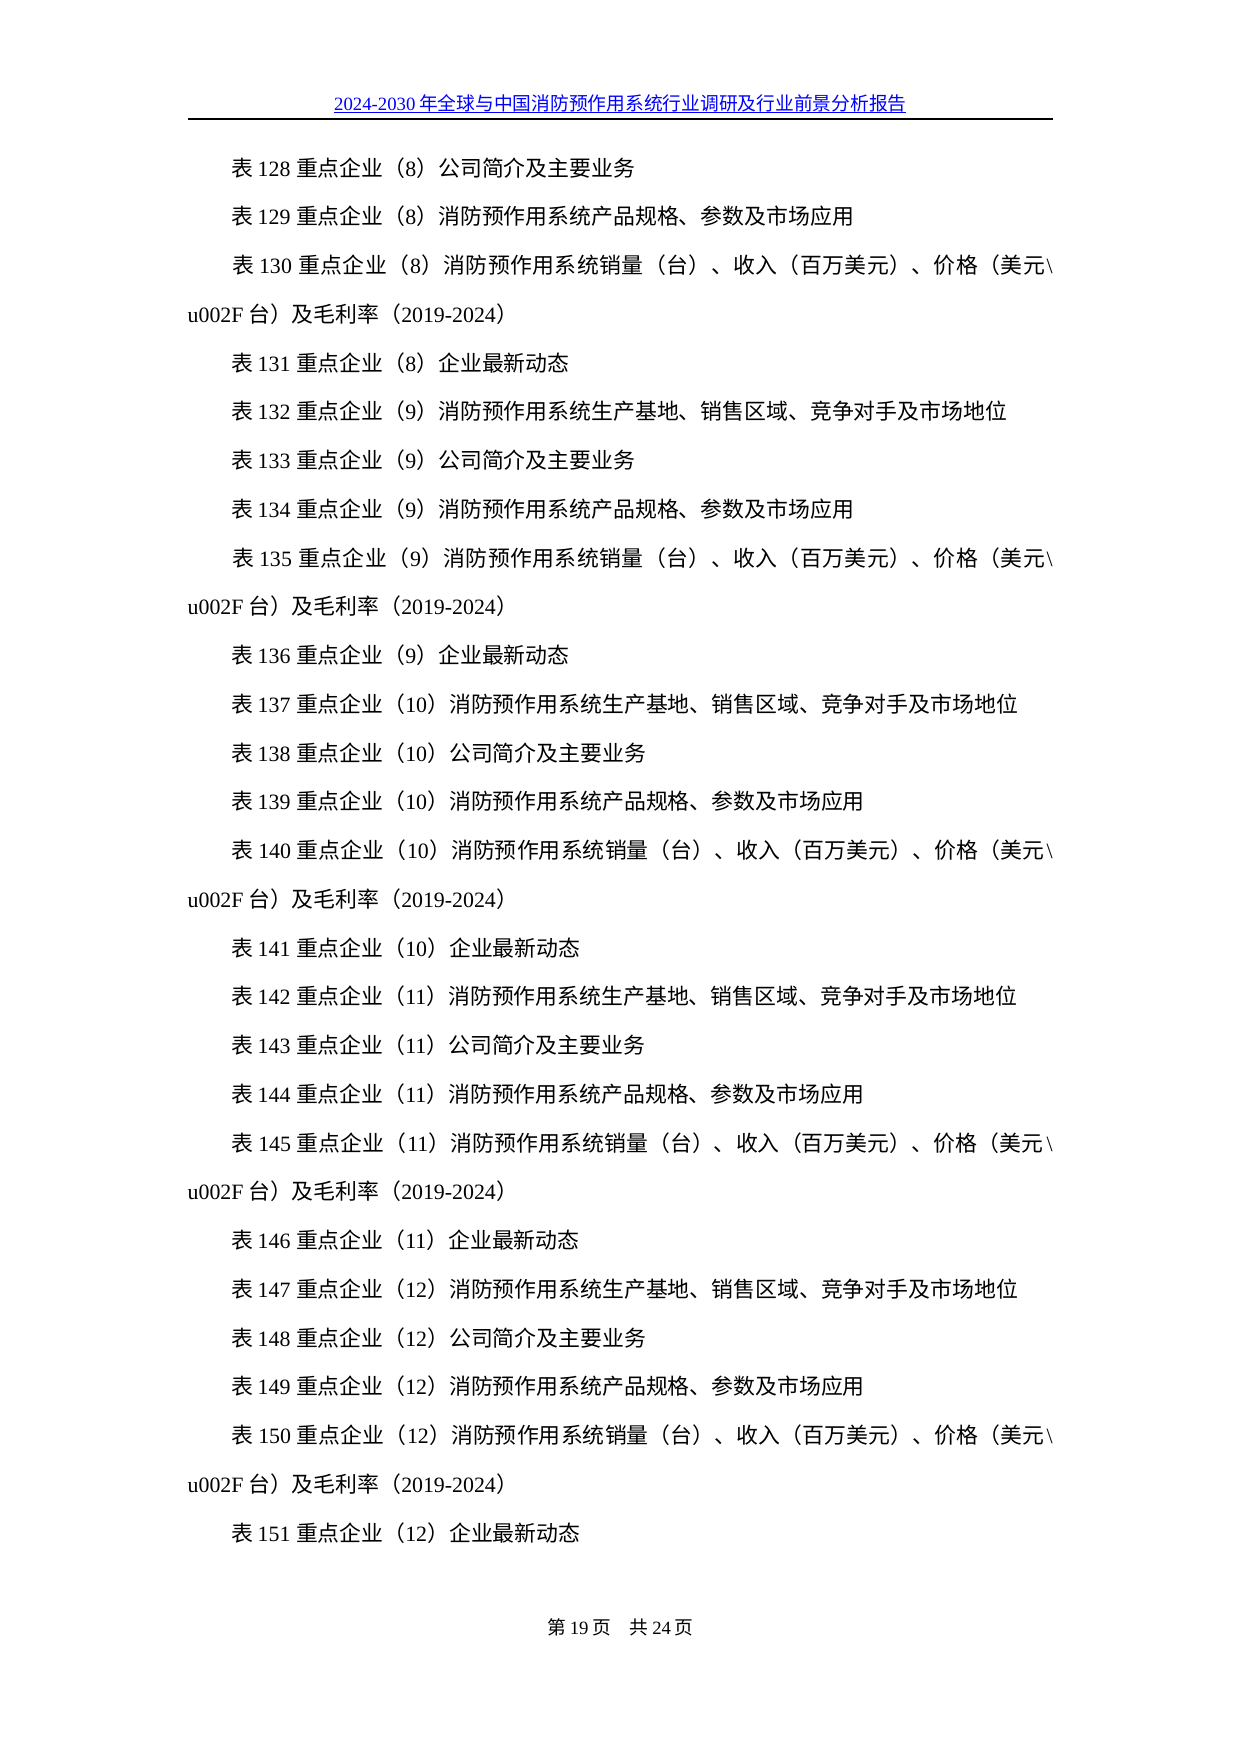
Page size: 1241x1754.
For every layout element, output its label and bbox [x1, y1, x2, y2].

text [187, 150, 1053, 1548]
